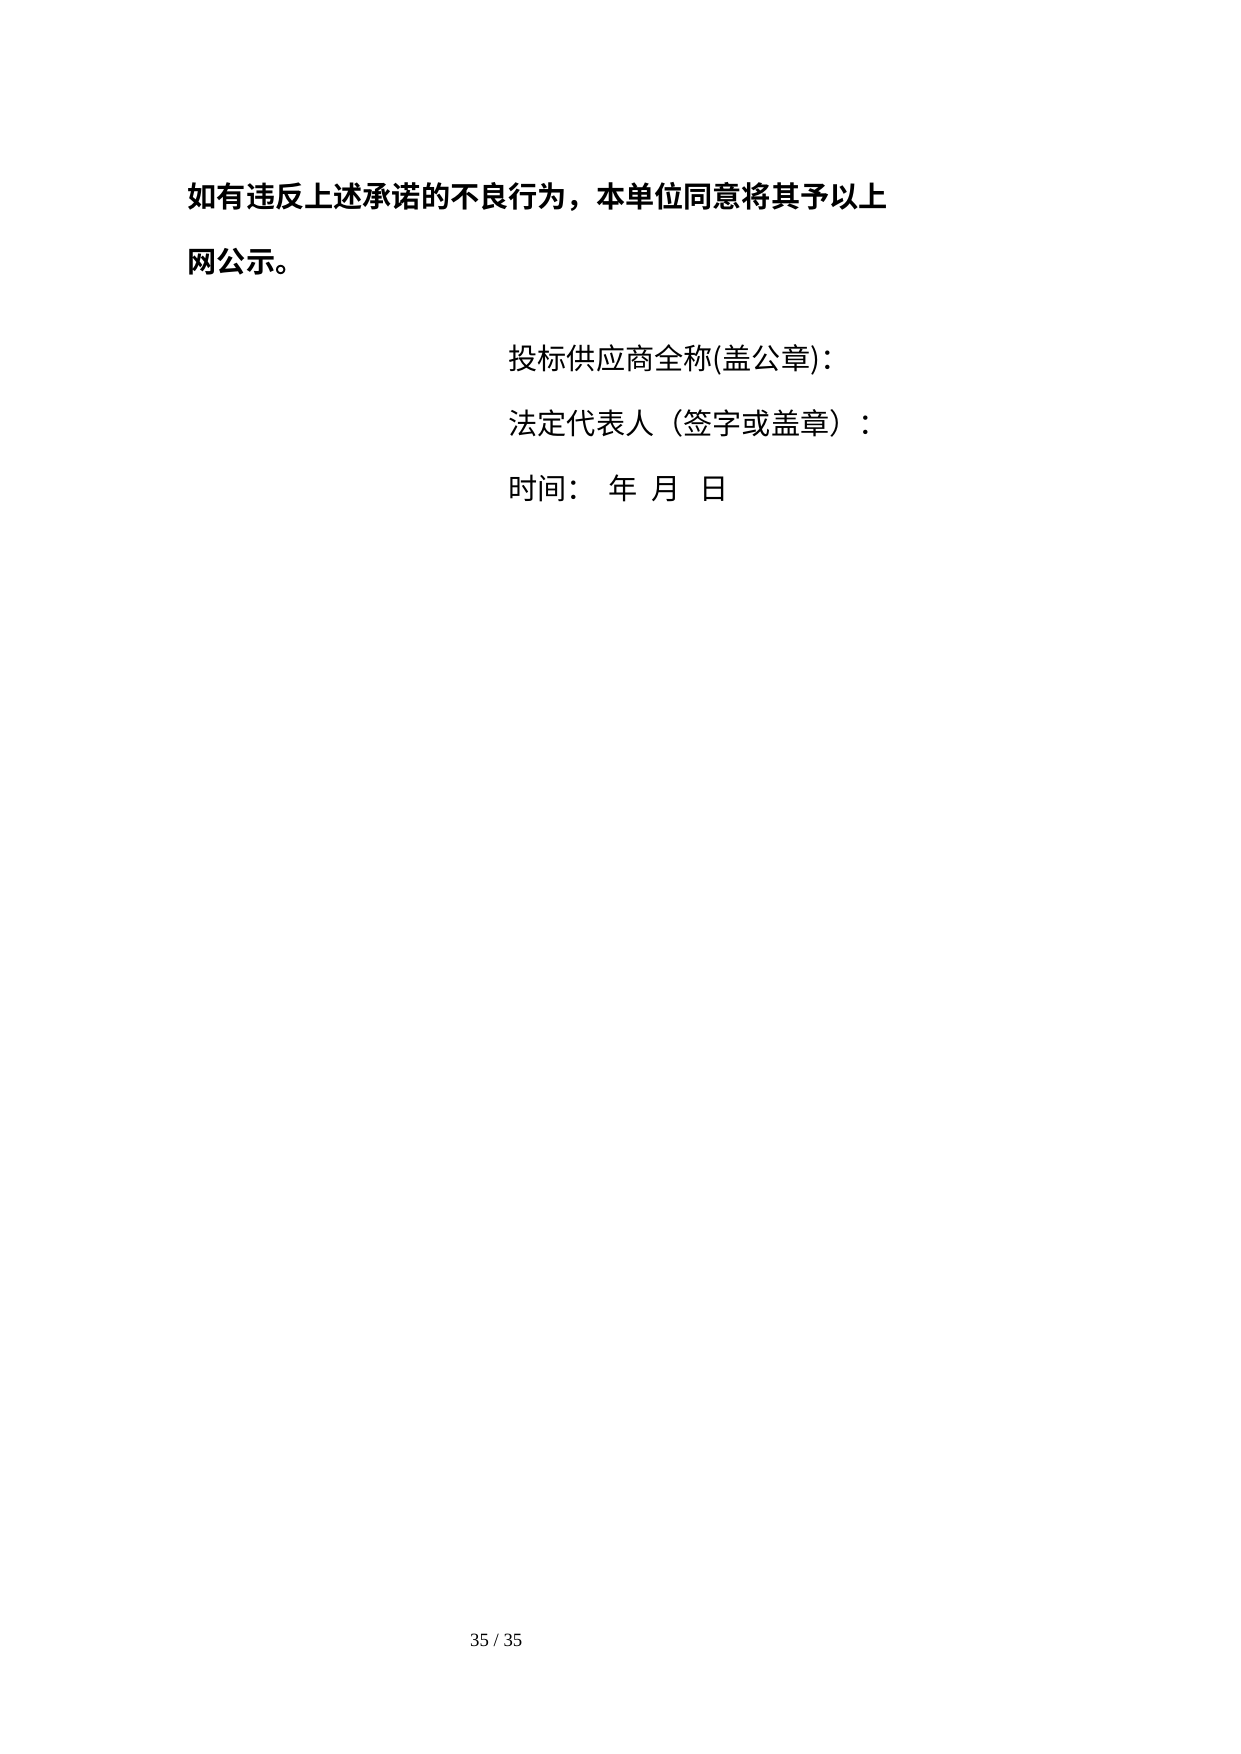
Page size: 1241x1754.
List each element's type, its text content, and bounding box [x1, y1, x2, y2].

text 法定代表人（签字或盖章）： [187, 389, 1053, 454]
text 时间： 年 月 日 [187, 454, 1053, 519]
text 投标供应商全称(盖公章)： [187, 324, 1053, 389]
text 如有违反上述承诺的不良行为，本单位同意将其予以上网公示。 [187, 162, 890, 292]
